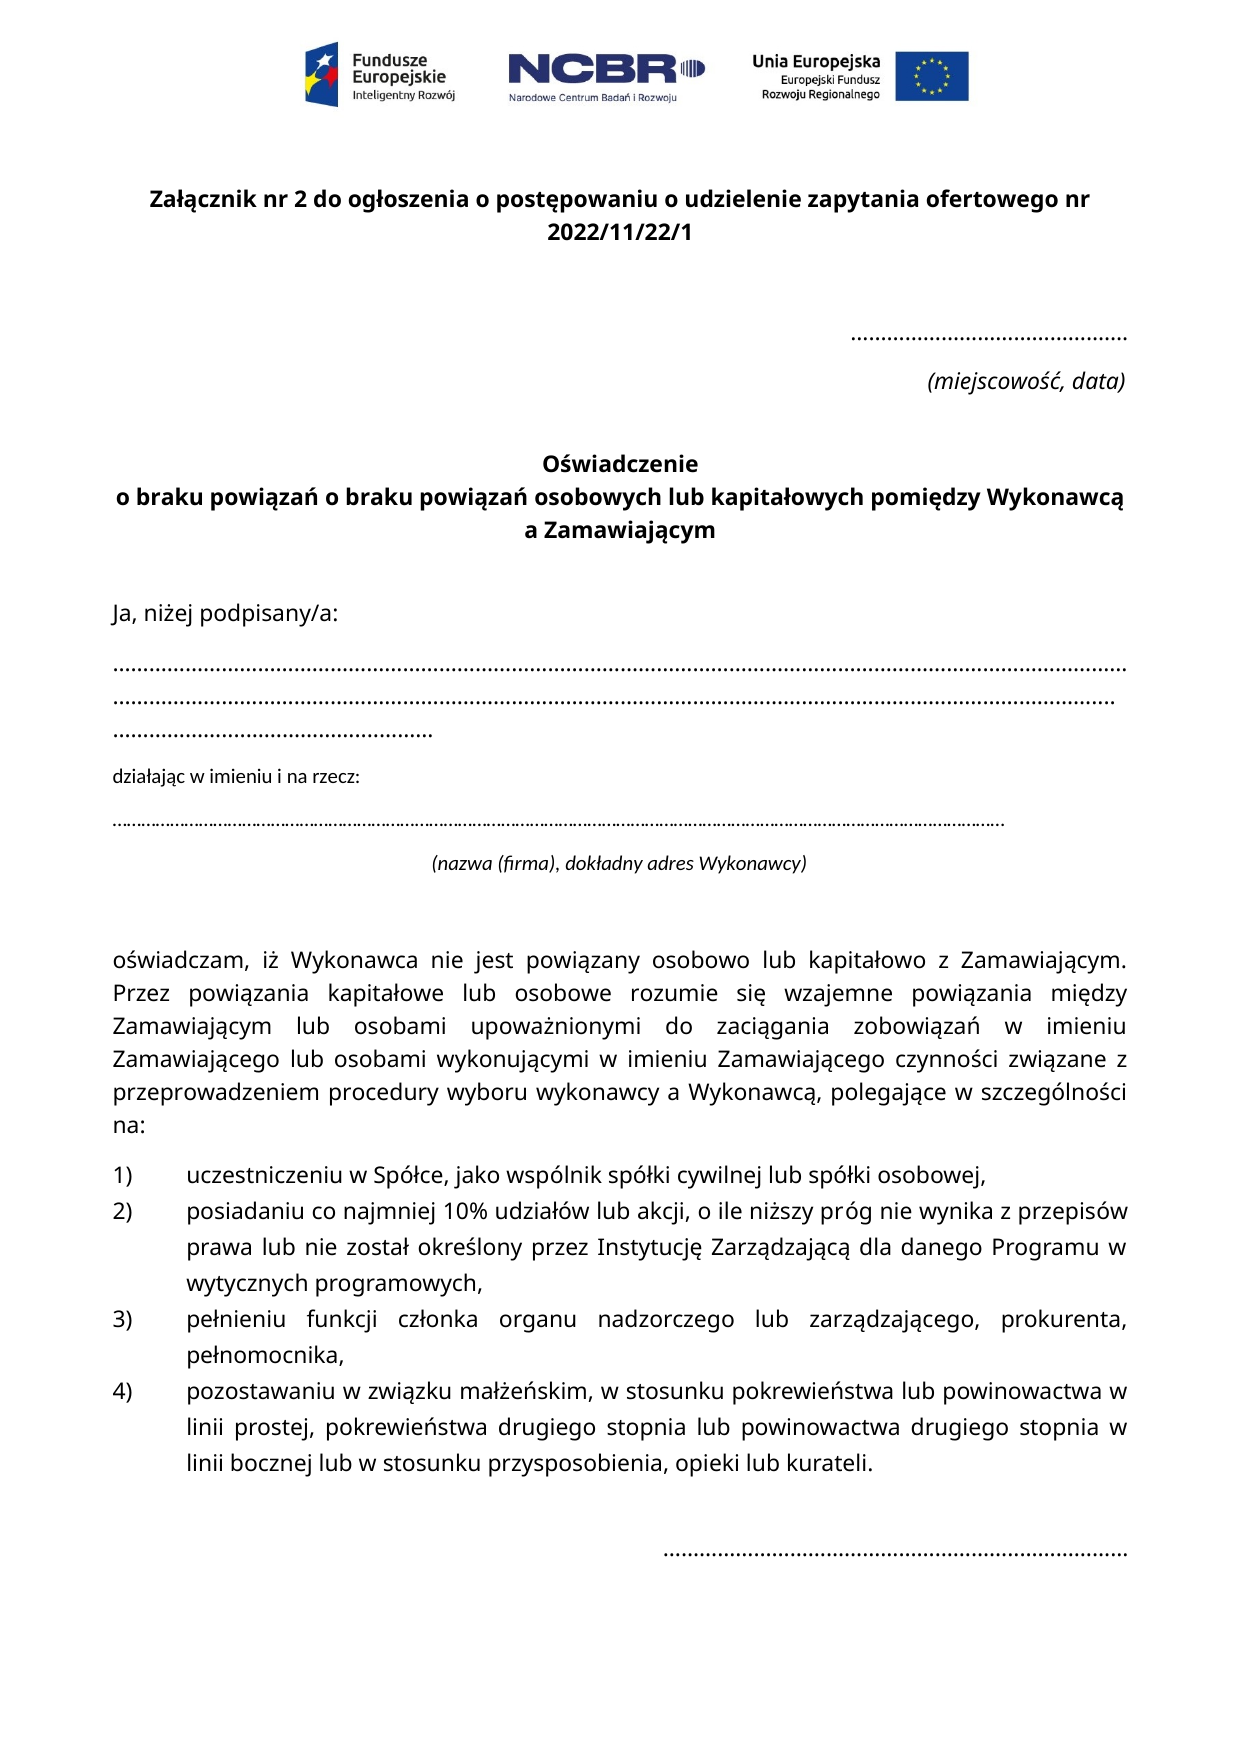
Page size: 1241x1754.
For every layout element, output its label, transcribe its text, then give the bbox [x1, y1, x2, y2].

text działając w imieniu i na rzecz: [112, 763, 1128, 788]
text oświadczam, iż Wykonawca nie jest powiązany osobowo lub kapitałowo z Zamawiającym. Przez powiązania kapitałowe lub osobowe rozumie się wzajemne powiązania między Zamawiającym lub osobami upoważnionymi do zaciągania zobowiązań w imieniu Zamawiającego lub osobami wykonującymi w imieniu Zamawiającego czynności związane z przeprowadzeniem procedury wyboru wykonawcy a Wykonawcą, polegające w szczególności na: [112, 943, 1128, 1140]
text (nazwa (firma), dokładny adres Wykonawcy) [112, 850, 1128, 876]
list pełnieniu funkcji członka organu nadzorczego lub zarządzającego, prokurenta, pełnomocnika, [112, 1303, 1128, 1370]
text Oświadczenie [112, 448, 1128, 479]
text …………………………………………………..……………… [112, 1532, 1128, 1563]
text …………………………………………………………………………………………………………………………………………………………………… [112, 807, 1128, 832]
text Załącznik nr 2 do ogłoszenia o postępowaniu o udzielenie zapytania ofertowego nr 2022/11/22/1 [112, 183, 1128, 247]
list pozostawaniu w związku małżeńskim, w stosunku pokrewieństwa lub powinowactwa w linii prostej, pokrewieństwa drugiego stopnia lub powinowactwa drugiego stopnia w linii bocznej lub w stosunku przysposobienia, opieki lub kurateli. [112, 1374, 1128, 1478]
text ……………………………………………………………………………………………………………………………………………………………………………………………………………………………………………………………………………………………………....………………....………………....……… [112, 647, 1128, 744]
picture [289, 29, 982, 127]
text o braku powiązań o braku powiązań osobowych lub kapitałowych pomiędzy Wykonawcą a Zamawiającym [112, 481, 1128, 546]
text Ja, niżej podpisany/a: [112, 597, 1128, 628]
text (miejscowość, data) [112, 365, 1128, 396]
text …………………………………….… [112, 315, 1128, 347]
list uczestniczeniu w Spółce, jako wspólnik spółki cywilnej lub spółki osobowej, [112, 1159, 1128, 1190]
list posiadaniu co najmniej 10% udziałów lub akcji, o ile niższy próg nie wynika z przepisów prawa lub nie został określony przez Instytucję Zarządzającą dla danego Programu w wytycznych programowych, [112, 1195, 1128, 1298]
